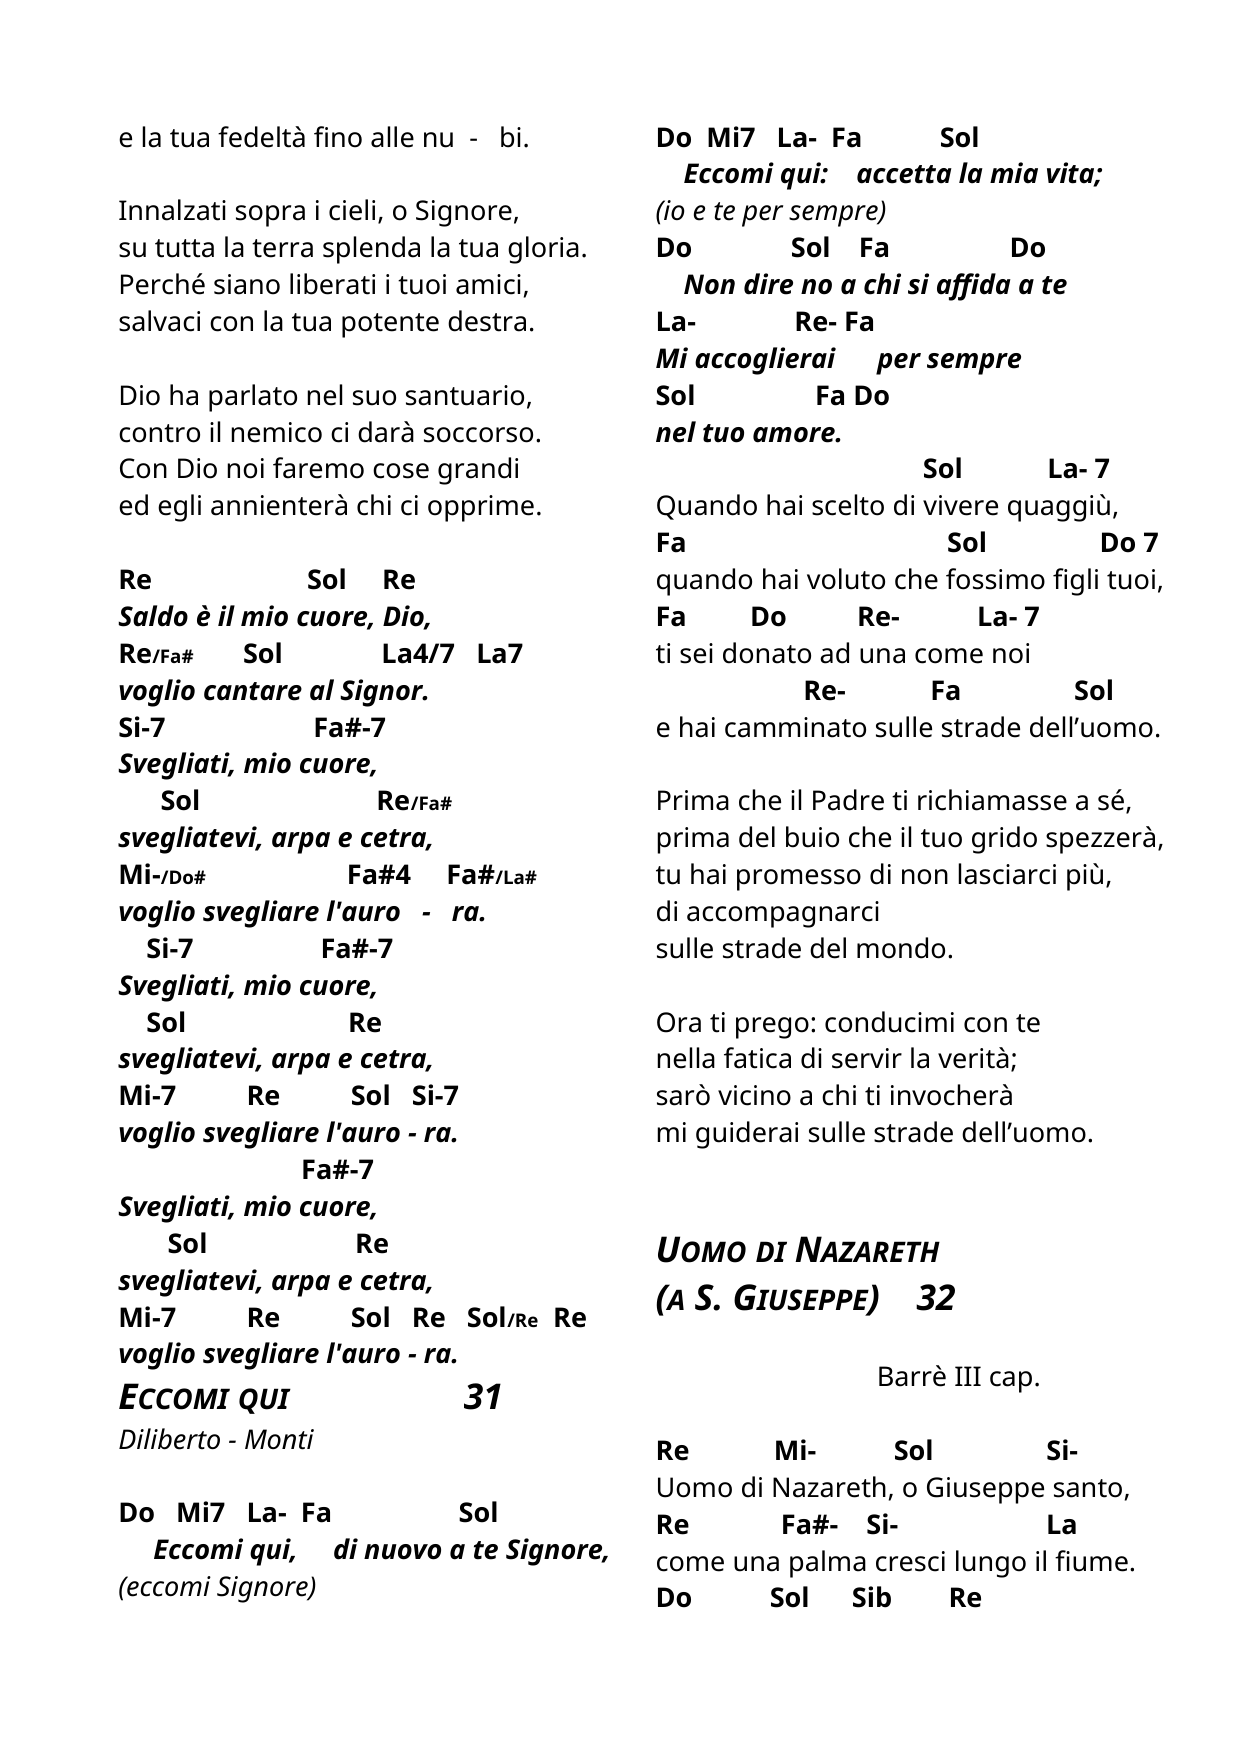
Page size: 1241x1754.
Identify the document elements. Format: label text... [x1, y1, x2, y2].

text Re Sol Re [118, 561, 644, 597]
text come una palma cresci lungo il fiume. [655, 1542, 1181, 1579]
text contro il nemico ci darà soccorso. [118, 413, 644, 450]
text nel tuo amore. [655, 413, 1181, 450]
text svegliatevi, arpa e cetra, [118, 1040, 644, 1077]
text Re- Fa Sol [655, 671, 1181, 708]
text Eccomi qui: accetta la mia vita; [655, 155, 1181, 192]
text Si-7 Fa#-7 [118, 708, 644, 745]
text Con Dio noi faremo cose grandi [118, 450, 644, 487]
text mi guiderai sulle strade dell’uomo. [655, 1114, 1181, 1151]
text svegliatevi, arpa e cetra, [118, 819, 644, 856]
text Sol Re [118, 1003, 644, 1040]
text Do Sol Sib Re [655, 1579, 1181, 1616]
text Barrè III cap. [803, 1358, 1181, 1394]
text voglio svegliare l'auro - ra. [118, 1335, 644, 1372]
text Do Mi7 La- Fa Sol [118, 1494, 644, 1531]
text voglio svegliare l'auro - ra. [118, 1114, 644, 1151]
text Fa Sol Do 7 [655, 524, 1181, 561]
text Svegliati, mio cuore, [118, 745, 644, 782]
text Re/Fa# Sol La4/7 La7 [118, 634, 644, 671]
text sulle strade del mondo. [655, 929, 1181, 966]
text salvaci con la tua potente destra. [118, 302, 644, 339]
text La- Re- Fa [655, 302, 1181, 339]
text ed egli annienterà chi ci opprime. [118, 487, 644, 524]
text Mi-/Do# Fa#4 Fa#/La# [118, 856, 644, 892]
text Sol Re/Fa# [118, 782, 644, 819]
text Svegliati, mio cuore, [118, 1187, 644, 1224]
text voglio svegliare l'auro - ra. [118, 892, 644, 929]
text Eccomi qui, di nuovo a te Signore, [118, 1531, 644, 1568]
text e la tua fedeltà fino alle nu - bi. [118, 118, 644, 155]
text Innalzati sopra i cieli, o Signore, [118, 192, 644, 229]
subtitle Uomo di Nazareth [655, 1224, 1181, 1273]
text Saldo è il mio cuore, Dio, [118, 597, 644, 634]
text Do Sol Fa Do [655, 229, 1181, 266]
text Fa#-7 [118, 1151, 644, 1187]
text ti sei donato ad una come noi [655, 634, 1181, 671]
text svegliatevi, arpa e cetra, [118, 1261, 644, 1298]
text Quando hai scelto di vivere quaggiù, [655, 487, 1181, 524]
text Uomo di Nazareth, o Giuseppe santo, [655, 1468, 1181, 1505]
text Re Fa#- Si- La [655, 1505, 1181, 1542]
text Prima che il Padre ti richiamasse a sé, [655, 782, 1181, 819]
text prima del buio che il tuo grido spezzerà, [655, 819, 1181, 856]
text Do Mi7 La- Fa Sol [655, 118, 1181, 155]
text Non dire no a chi si affida a te [655, 266, 1181, 302]
text di accompagnarci [655, 892, 1181, 929]
text Perché siano liberati i tuoi amici, [118, 266, 644, 302]
text Fa Do Re- La- 7 [655, 597, 1181, 634]
text Re Mi- Sol Si- [655, 1431, 1181, 1468]
text (io e te per sempre) [655, 192, 1181, 229]
text voglio cantare al Signor. [118, 671, 644, 708]
text quando hai voluto che fossimo figli tuoi, [655, 561, 1181, 597]
text Sol Re [118, 1224, 644, 1261]
text Mi-7 Re Sol Si-7 [118, 1077, 644, 1114]
text Sol La- 7 [655, 450, 1181, 487]
text tu hai promesso di non lasciarci più, [655, 856, 1181, 892]
text Mi accoglierai per sempre [655, 339, 1181, 376]
text sarò vicino a chi ti invocherà [655, 1077, 1181, 1114]
text Sol Fa Do [655, 376, 1181, 413]
text Svegliati, mio cuore, [118, 966, 644, 1003]
subtitle Eccomi qui 31 [118, 1372, 644, 1420]
text Mi-7 Re Sol Re Sol/Re Re [118, 1298, 644, 1335]
subtitle (a S. Giuseppe) 32 [655, 1273, 1181, 1321]
text e hai camminato sulle strade dell’uomo. [655, 708, 1181, 745]
text su tutta la terra splenda la tua gloria. [118, 229, 644, 266]
text Si-7 Fa#-7 [118, 929, 644, 966]
text nella fatica di servir la verità; [655, 1040, 1181, 1077]
text (eccomi Signore) [118, 1568, 644, 1604]
text Dio ha parlato nel suo santuario, [118, 376, 644, 413]
subtitle Diliberto - Monti [118, 1420, 577, 1457]
text Ora ti prego: conducimi con te [655, 1003, 1181, 1040]
